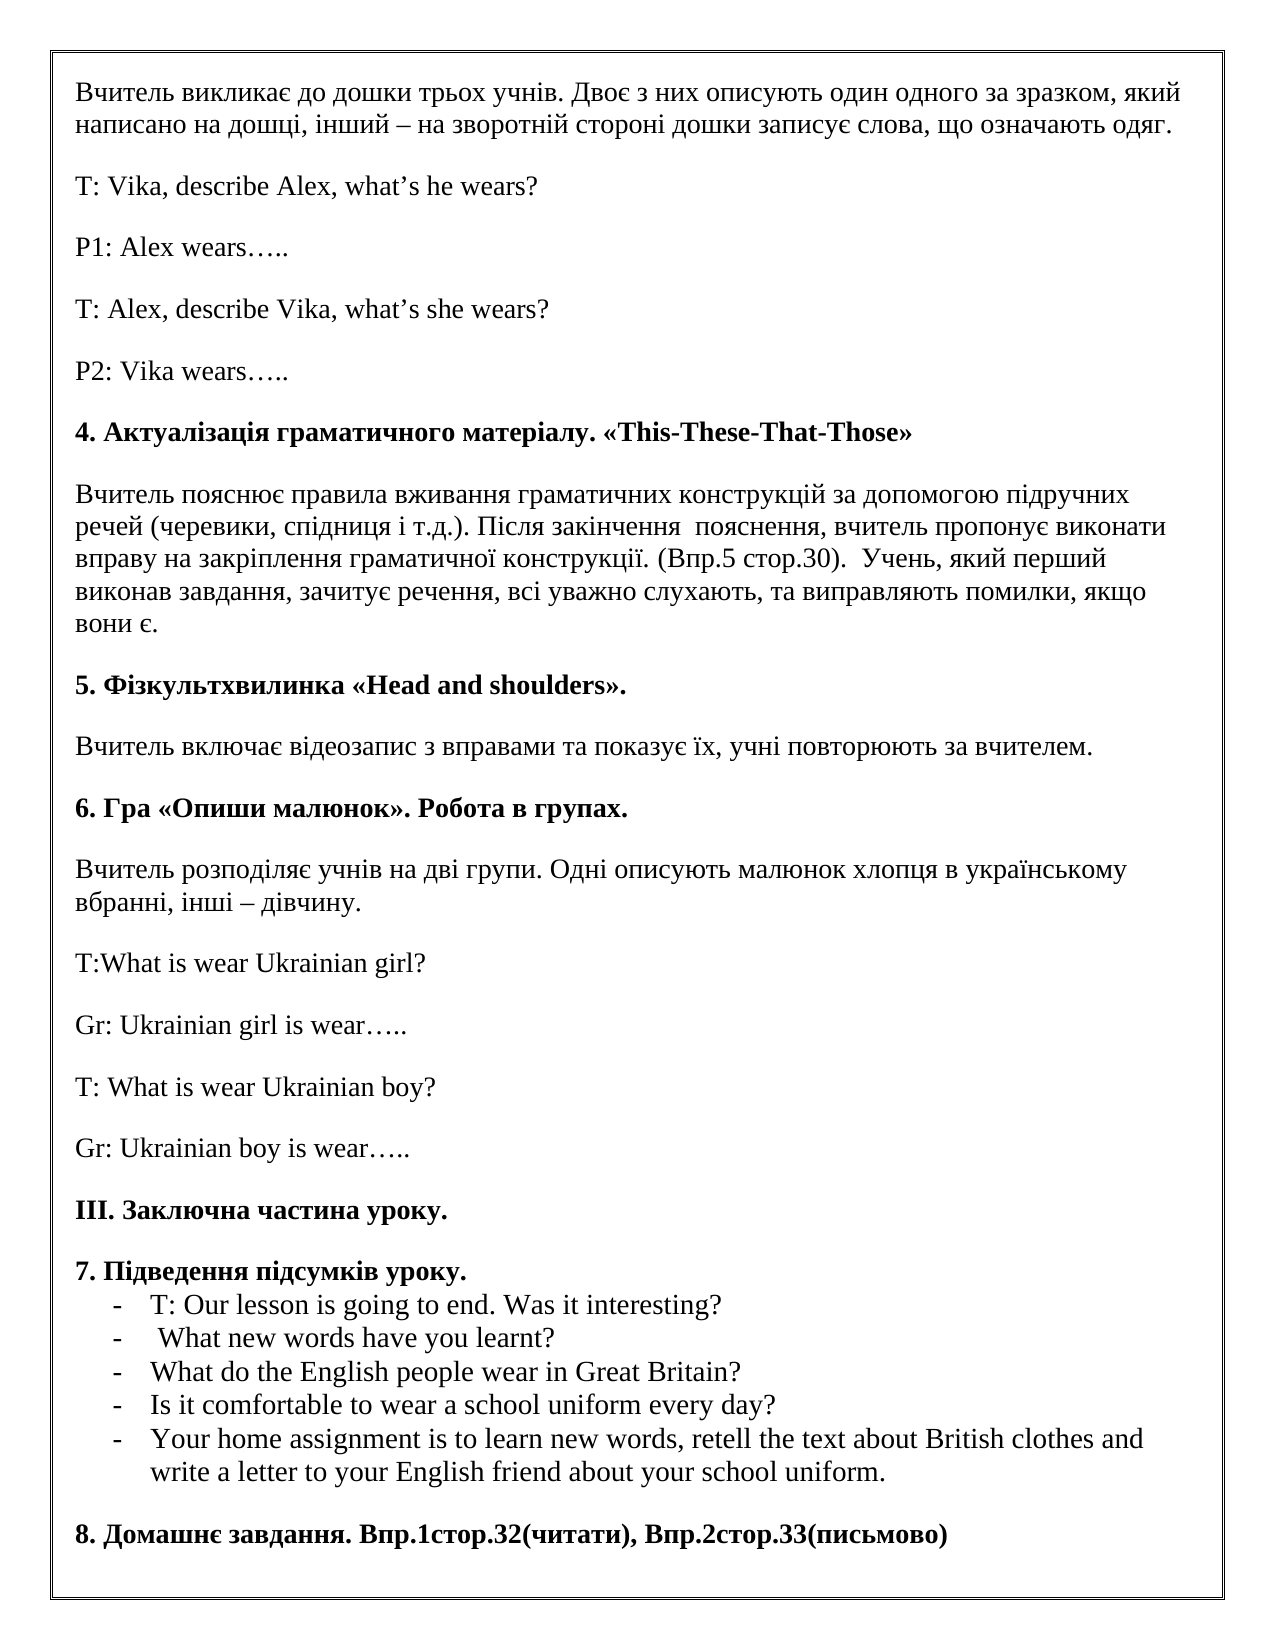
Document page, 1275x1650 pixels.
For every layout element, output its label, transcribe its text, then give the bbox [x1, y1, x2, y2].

list What do the English people wear in Great Britain? [112, 1354, 1200, 1387]
text 5. Фізкультхвилинка «Head and shoulders». [75, 668, 1200, 700]
list Is it comfortable to wear a school uniform every day? [112, 1387, 1200, 1421]
text Т: What is wear Ukrainian boy? [75, 1070, 1200, 1102]
text ІІІ. Заключна частина уроку. [75, 1193, 1200, 1225]
text 7. Підведення підсумків уроку. [75, 1254, 1200, 1287]
text 6. Гра «Опиши малюнок». Робота в групах. [75, 791, 1200, 823]
text Т: Alex, describe Vika, what’s she wears? [75, 292, 1200, 324]
text Gr: Ukrainian girl is wear….. [75, 1008, 1200, 1041]
list What new words have you learnt? [112, 1320, 1200, 1354]
text Вчитель розподіляє учнів на дві групи. Одні описують малюнок хлопця в українському вбранні, інші – дівчину. [75, 853, 1200, 917]
text 8. Домашнє завдання. Впр.1стор.32(читати), Впр.2стор.33(письмово) [75, 1517, 1200, 1549]
text Gr: Ukrainian boy is wear….. [75, 1131, 1200, 1164]
list Т: Our lesson is going to end. Was it interesting? [112, 1287, 1200, 1320]
text Р1: Alex wears….. [75, 231, 1200, 263]
text Т:What is wear Ukrainian girl? [75, 947, 1200, 979]
text Р2: Vika wears….. [75, 354, 1200, 386]
text Вчитель включає відеозапис з вправами та показує їх, учні повторюють за вчителем. [75, 729, 1200, 762]
text Вчитель пояснює правила вживання граматичних конструкцій за допомогою підручних речей (черевики, спідниця і т.д.). Після закінчення пояснення, вчитель пропонує виконати вправу на закріплення граматичної конструкції. (Впр.5 стор.30). Учень, який перший виконав завдання, зачитує речення, всі уважно слухають, та виправляють помилки, якщо вони є. [75, 477, 1200, 639]
text Т: Vika, describe Alex, what’s he wears? [75, 169, 1200, 201]
list Your home assignment is to learn new words, retell the text about British clothes and write a letter to your English friend about your school uniform. [112, 1421, 1200, 1488]
text 4. Актуалізація граматичного матеріалу. «This-These-That-Those» [75, 415, 1200, 448]
text Вчитель викликає до дошки трьох учнів. Двоє з них описують один одного за зразком, який написано на дошці, інший – на зворотній стороні дошки записує слова, що означають одяг. [75, 75, 1200, 140]
